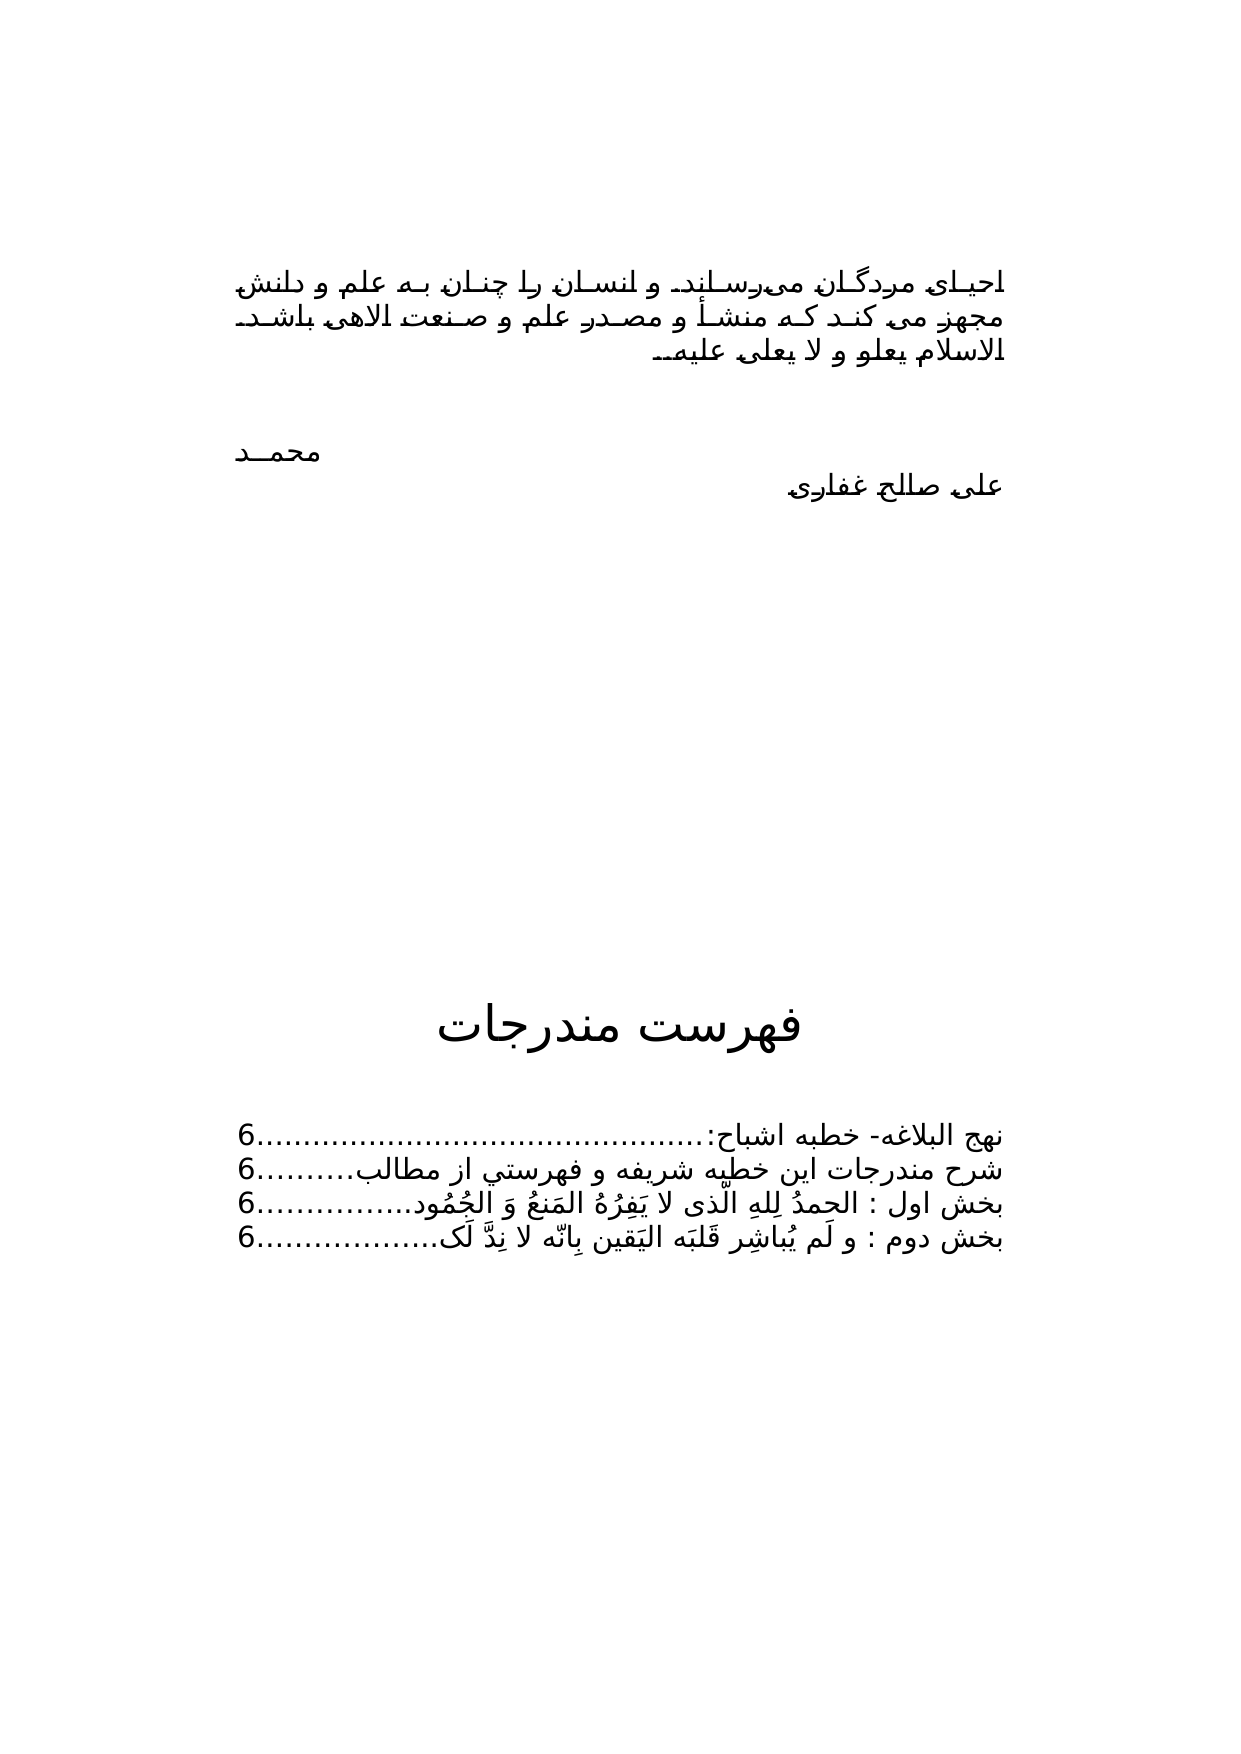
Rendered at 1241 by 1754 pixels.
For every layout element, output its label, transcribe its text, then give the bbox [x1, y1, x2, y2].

text بخش اول : الحمدُ لِلهِ الّذی لا یَفِرُهُ المَنعُ وَ الجُمُود... 6 [236, 1186, 1004, 1220]
text بخش دوم : و لَم یُباشِر قَلبَه الیَقین بِانّه لا نِدَّ لَک... 6 [236, 1220, 1004, 1254]
subtitle فهرست مندرجات [236, 994, 1004, 1053]
text محمد علی صالح غفاری [236, 435, 1004, 503]
text نهج البلاغه- خطبه اشباح: 6 [236, 1118, 1004, 1152]
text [236, 266, 1004, 368]
text شرح مندرجات اين خطبه شريفه و فهرستي از مطالب 6 [236, 1152, 1004, 1186]
